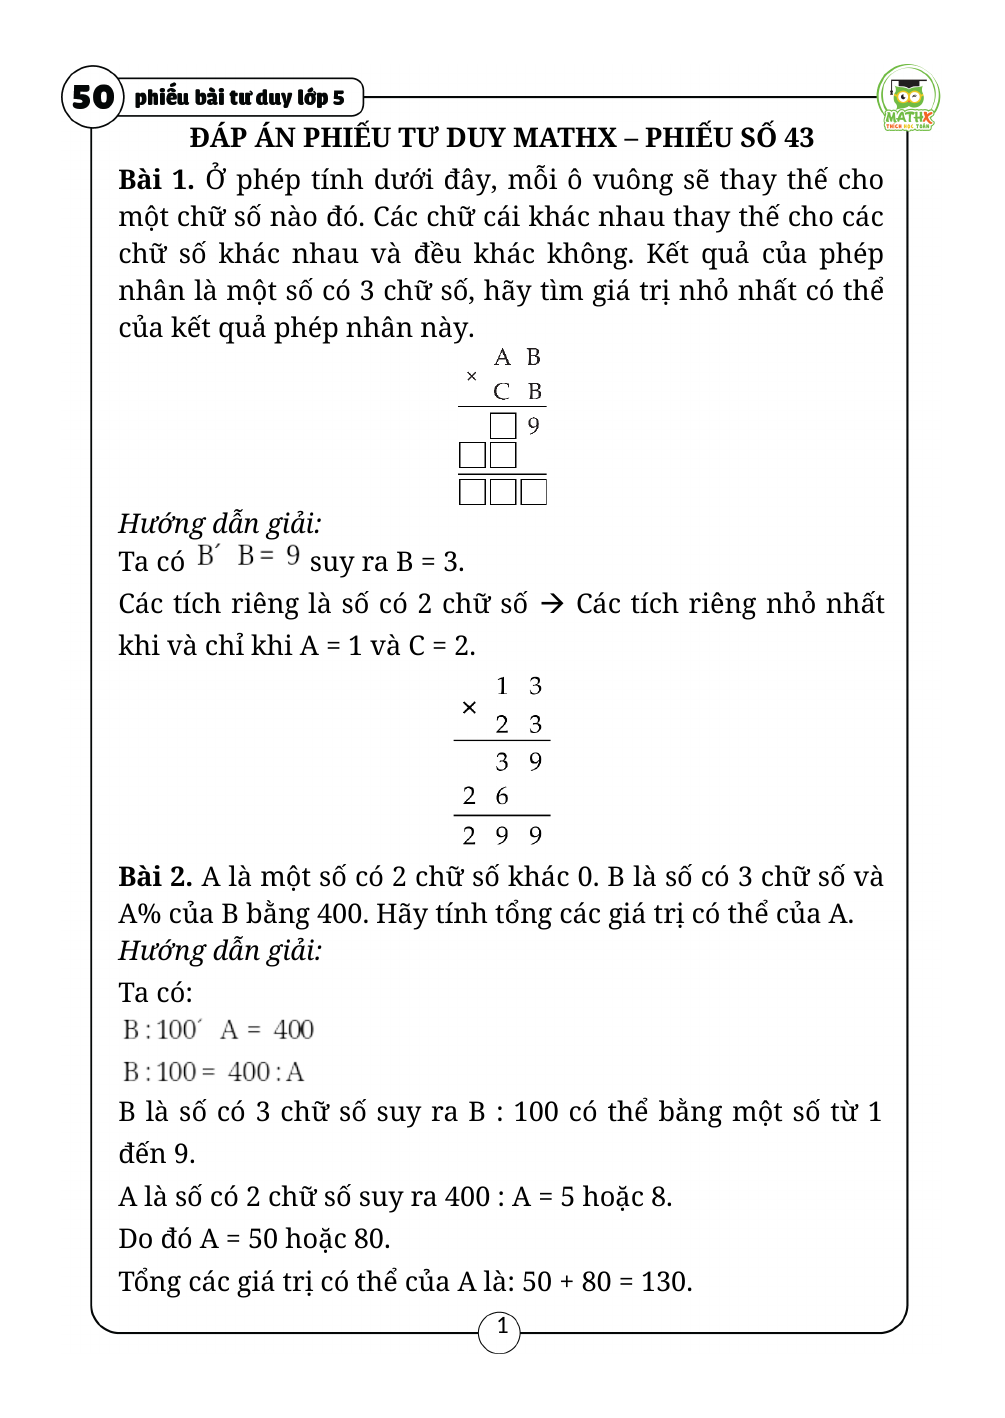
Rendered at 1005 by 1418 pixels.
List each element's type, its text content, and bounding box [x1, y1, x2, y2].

text Bài 1. Ở phép tính dưới đây, mỗi ô vuông sẽ thay thế cho một chữ số nào đó. Các chữ cái khác nhau thay thế cho các chữ số khác nhau và đều khác không. Kết quả của phép nhân là một số có 3 chữ số, hãy tìm giá trị nhỏ nhất có thể của kết quả phép nhân này. [118, 161, 886, 345]
text Ta có: [118, 974, 886, 1011]
picture [61, 64, 942, 1354]
text A là số có 2 chữ số suy ra 400 : A = 5 hoặc 8. [118, 1177, 886, 1214]
text Bài 2. A là một số có 2 chữ số khác 0. B là số có 3 chữ số và A% của B bằng 400. Hãy tính tổng các giá trị có thể của A. [118, 857, 886, 931]
text Các tích riêng là số có 2 chữ số Các tích riêng nhỏ nhất khi và chỉ khi A = 1 và C = 2. [118, 584, 886, 664]
text Hướng dẫn giải: [118, 505, 886, 542]
text Tổng các giá trị có thể của A là: 50 + 80 = 130. [118, 1262, 886, 1299]
text Hướng dẫn giải: [118, 931, 886, 968]
subtitle ĐÁP ÁN PHIẾU TƯ DUY MATHX – PHIẾU SỐ 43 [118, 118, 886, 155]
text Do đó A = 50 hoặc 80. [118, 1219, 886, 1256]
text B là số có 3 chữ số suy ra B : 100 có thể bằng một số từ 1 đến 9. [118, 1092, 886, 1172]
text Ta có suy ra B = 3. [118, 542, 886, 579]
